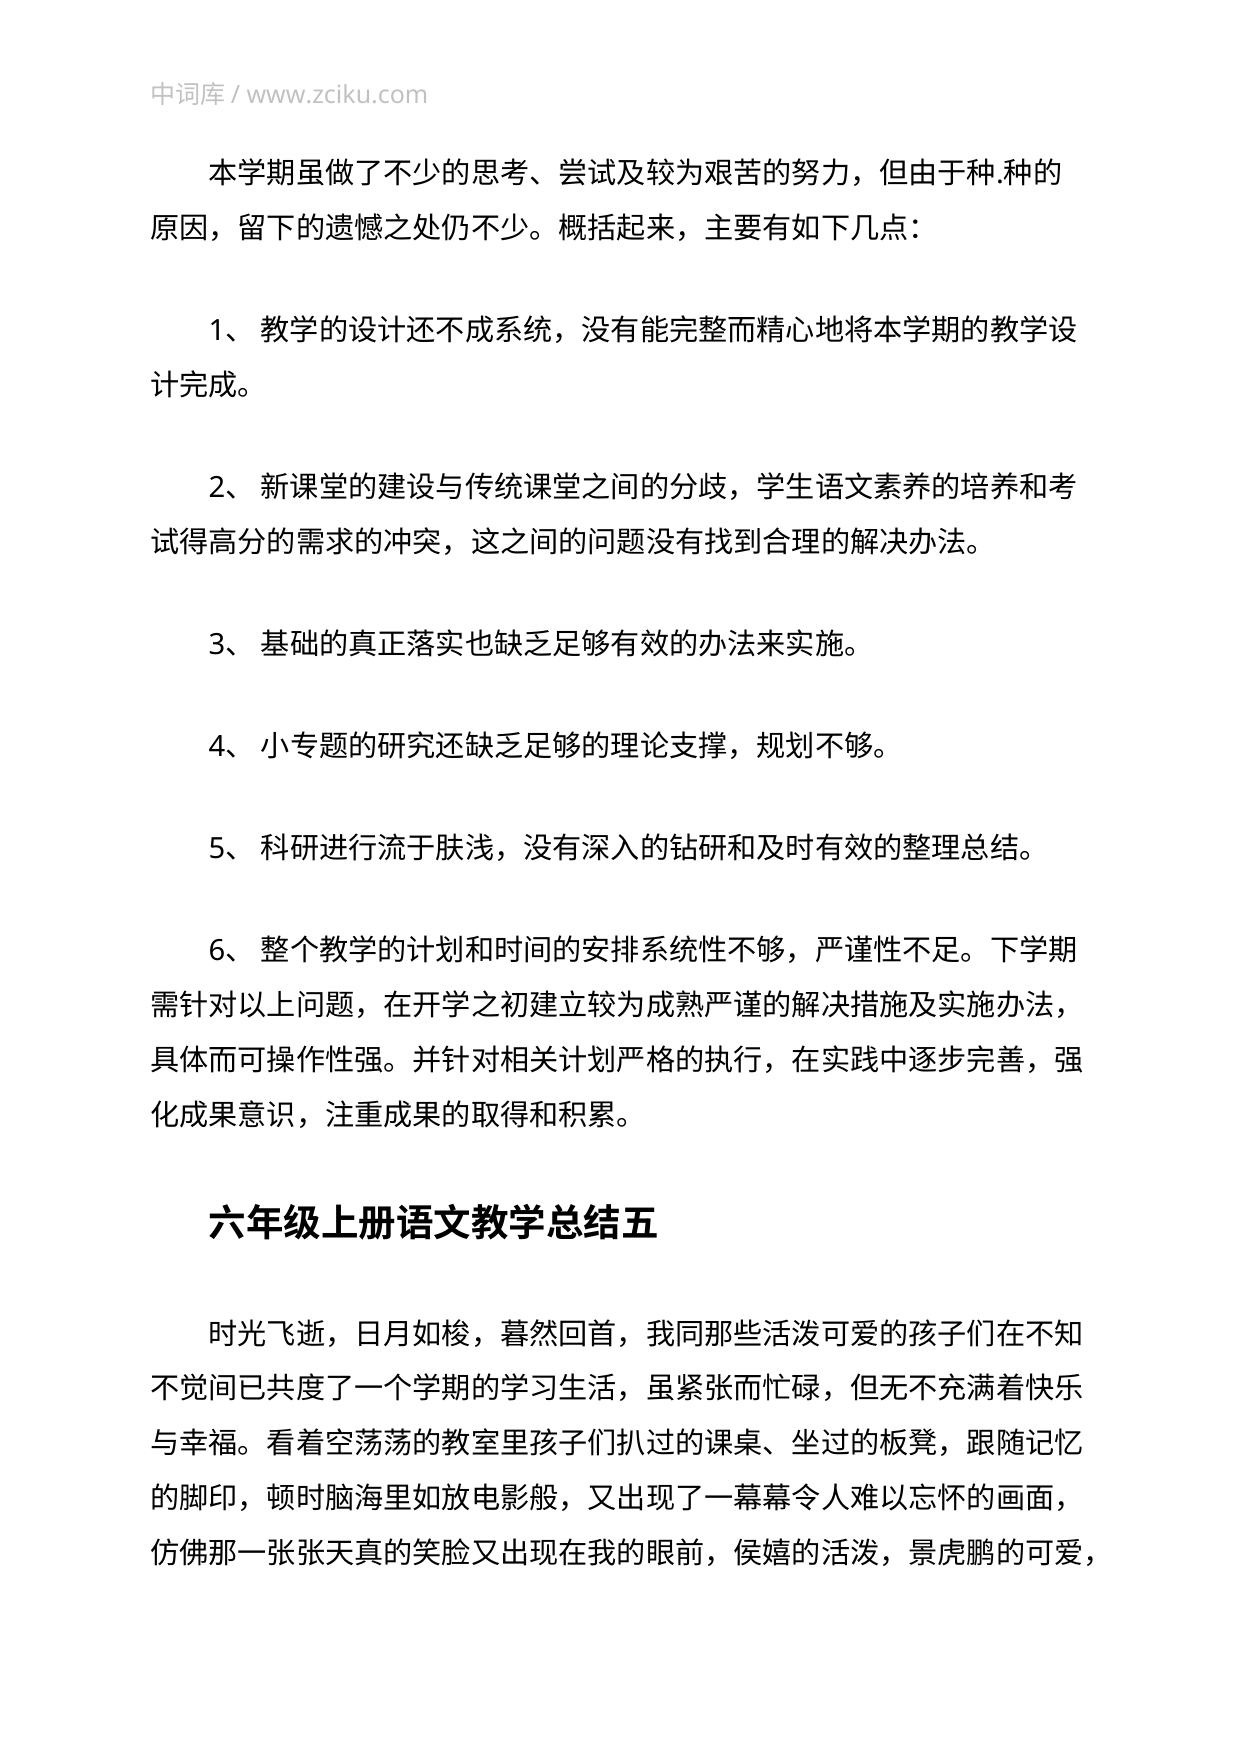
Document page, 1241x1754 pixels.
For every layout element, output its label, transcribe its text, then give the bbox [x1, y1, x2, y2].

text 1、 教学的设计还不成系统，没有能完整而精心地将本学期的教学设计完成。 [150, 307, 1090, 404]
text 3、 基础的真正落实也缺乏足够有效的办法来实施。 [150, 620, 1090, 663]
text 6、 整个教学的计划和时间的安排系统性不够，严谨性不足。下学期需针对以上问题，在开学之初建立较为成熟严谨的解决措施及实施办法，具体而可操作性强。并针对相关计划严格的执行，在实践中逐步完善，强化成果意识，注重成果的取得和积累。 [150, 926, 1090, 1133]
text 六年级上册语文教学总结五 [150, 1193, 1090, 1247]
text 5、 科研进行流于肤浅，没有深入的钻研和及时有效的整理总结。 [150, 824, 1090, 867]
text 本学期虽做了不少的思考、尝试及较为艰苦的努力，但由于种.种的原因，留下的遗憾之处仍不少。概括起来，主要有如下几点： [150, 150, 1090, 247]
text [150, 1310, 1090, 1572]
text 2、 新课堂的建设与传统课堂之间的分歧，学生语文素养的培养和考试得高分的需求的冲突，这之间的问题没有找到合理的解决办法。 [150, 463, 1090, 561]
text 4、 小专题的研究还缺乏足够的理论支撑，规划不够。 [150, 722, 1090, 765]
